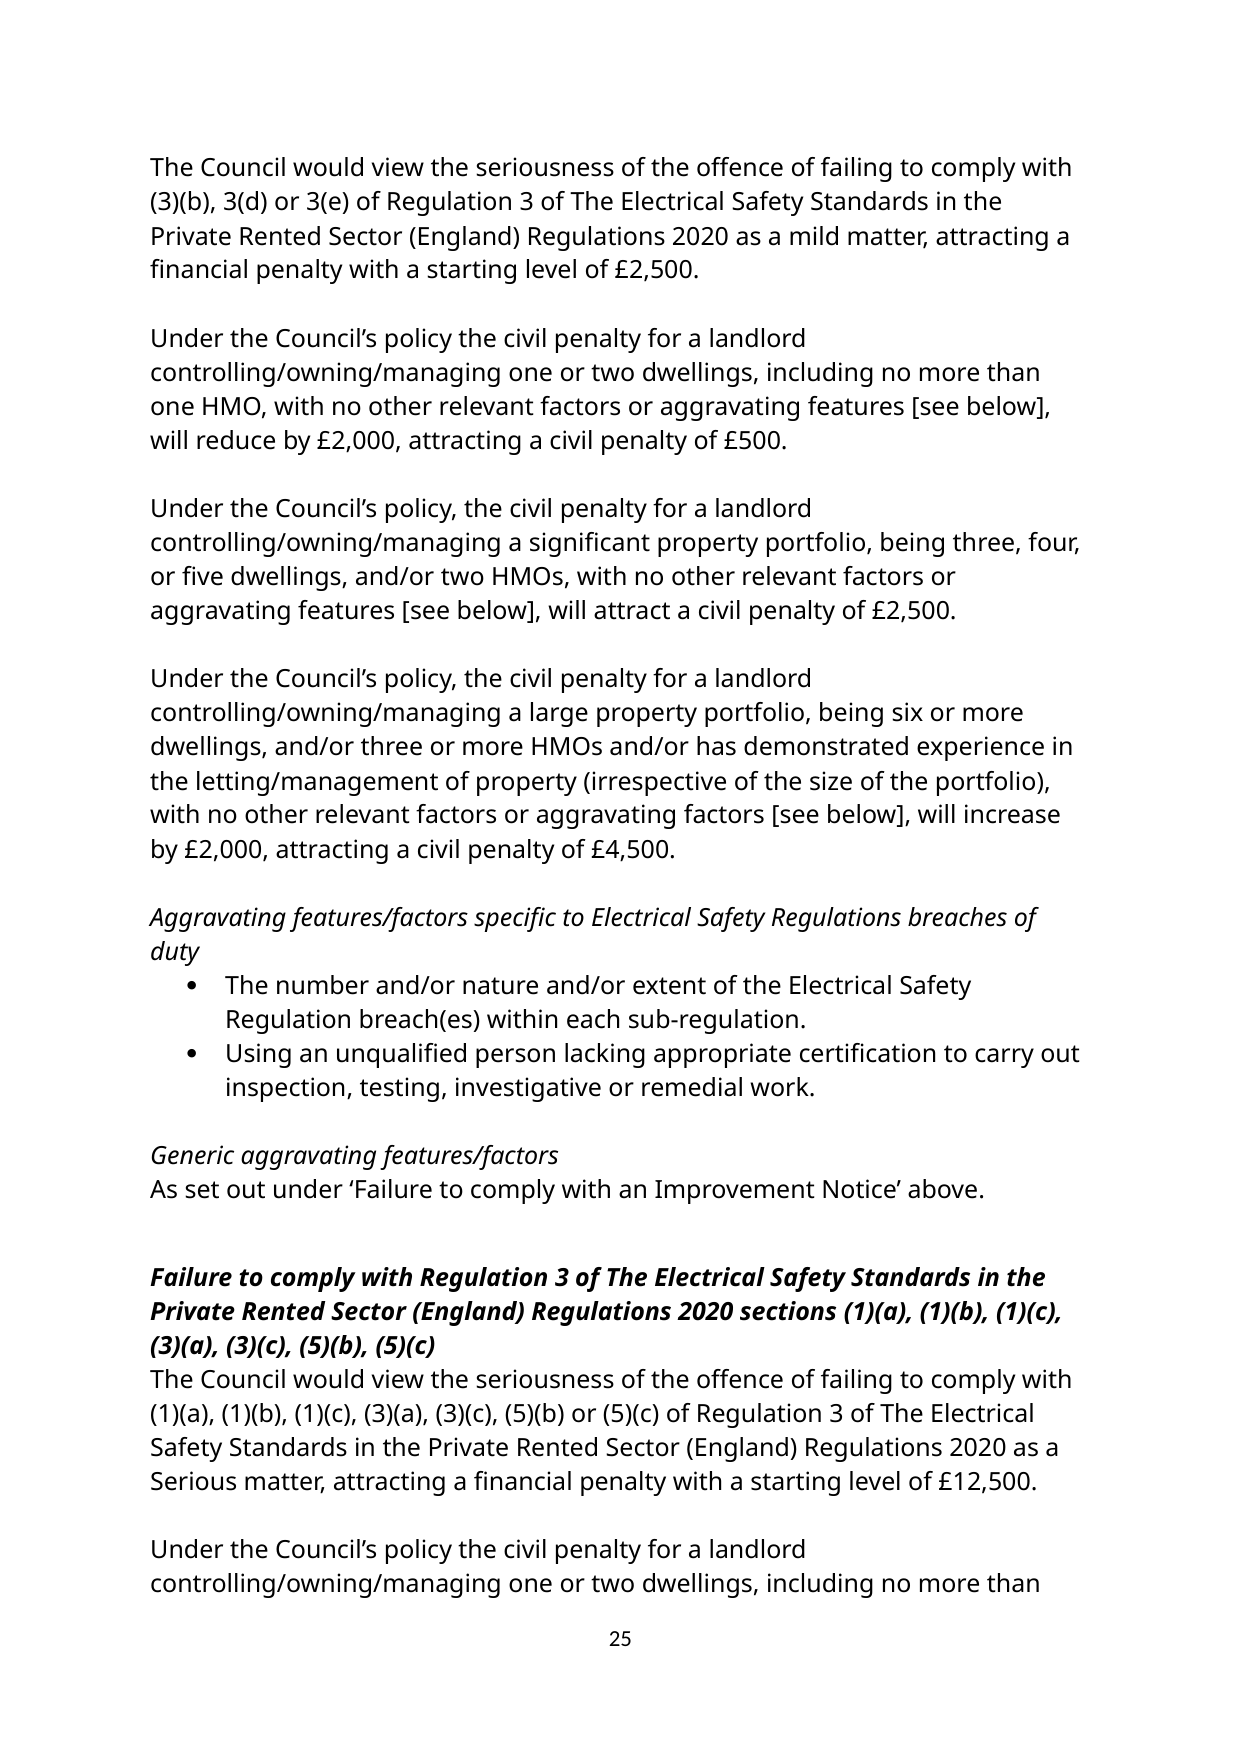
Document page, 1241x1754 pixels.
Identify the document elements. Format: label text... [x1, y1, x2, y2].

text Under the Council’s policy, the civil penalty for a landlord controlling/owning/managing a large property portfolio, being six or more dwellings, and/or three or more HMOs and/or has demonstrated experience in the letting/management of property (irrespective of the size of the portfolio), with no other relevant factors or aggravating factors [see below], will increase by £2,000, attracting a civil penalty of £4,500. [150, 661, 1090, 865]
text Under the Council’s policy the civil penalty for a landlord controlling/owning/managing one or two dwellings, including no more than one HMO, with no other relevant factors or aggravating features [see below], will reduce by £2,000, attracting a civil penalty of £500. [150, 320, 1090, 457]
list The number and/or nature and/or extent of the Electrical Safety Regulation breach(es) within each sub-regulation. [187, 967, 1090, 1036]
text Failure to comply with Regulation 3 of The Electrical Safety Standards in the Private Rented Sector (England) Regulations 2020 sections (1)(a), (1)(b), (1)(c), (3)(a), (3)(c), (5)(b), (5)(c) [150, 1259, 1090, 1362]
text Under the Council’s policy, the civil penalty for a landlord controlling/owning/managing a significant property portfolio, being three, four, or five dwellings, and/or two HMOs, with no other relevant factors or aggravating features [see below], will attract a civil penalty of £2,500. [150, 491, 1090, 627]
text Aggravating features/factors specific to Electrical Safety Regulations breaches of duty [150, 899, 1090, 967]
text As set out under ‘Failure to comply with an Improvement Notice’ above. [150, 1172, 1090, 1206]
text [150, 1532, 1090, 1600]
text The Council would view the seriousness of the offence of failing to comply with (1)(a), (1)(b), (1)(c), (3)(a), (3)(c), (5)(b) or (5)(c) of Regulation 3 of The Electrical Safety Standards in the Private Rented Sector (England) Regulations 2020 as a Serious matter, attracting a financial penalty with a starting level of £12,500. [150, 1362, 1090, 1498]
text The Council would view the seriousness of the offence of failing to comply with (3)(b), 3(d) or 3(e) of Regulation 3 of The Electrical Safety Standards in the Private Rented Sector (England) Regulations 2020 as a mild matter, attracting a financial penalty with a starting level of £2,500. [150, 150, 1090, 286]
list Using an unqualified person lacking appropriate certification to carry out inspection, testing, investigative or remedial work. [187, 1036, 1090, 1104]
text Generic aggravating features/factors [150, 1138, 1090, 1172]
